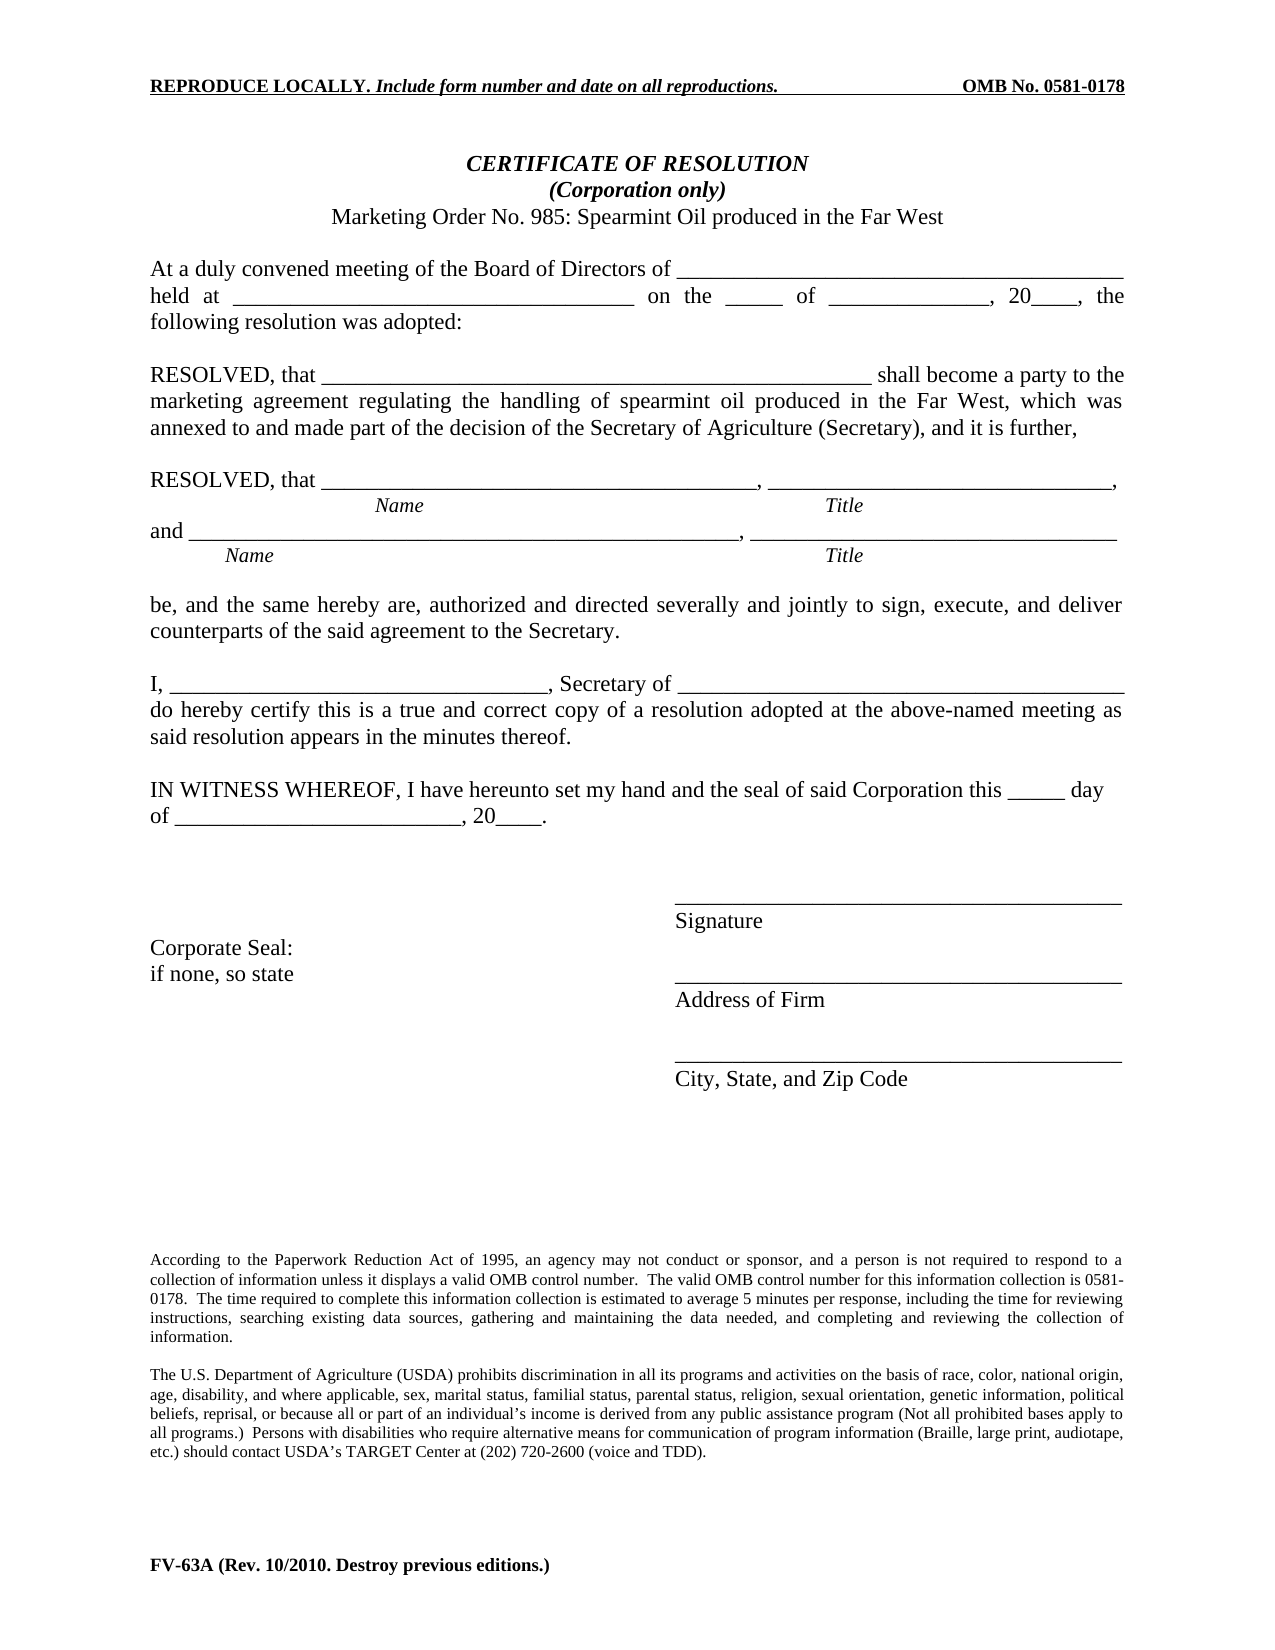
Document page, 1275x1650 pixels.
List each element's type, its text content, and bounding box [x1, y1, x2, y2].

text and ________________________________________________, ________________________________ [150, 517, 1125, 543]
text CERTIFICATE OF RESOLUTION [150, 150, 1125, 176]
text IN WITNESS WHEREOF, I have hereunto set my hand and the seal of said Corporation this _____ day of _________________________, 20____. [150, 776, 1125, 828]
text Address of Firm [150, 986, 1125, 1013]
text be, and the same hereby are, authorized and directed severally and jointly to sign, execute, and deliver counterparts of the said agreement to the Secretary. [150, 591, 1125, 644]
text Corporate Seal: [150, 934, 1125, 960]
text City, State, and Zip Code [150, 1066, 1125, 1092]
text Name Title [300, 493, 1125, 517]
text _______________________________________ [150, 881, 1125, 907]
text At a duly convened meeting of the Board of Directors of _______________________________________ held at ___________________________________ on the _____ of ______________, 20____, the following resolution was adopted: [150, 255, 1125, 334]
text According to the Paperwork Reduction Act of 1995, an agency may not conduct or sponsor, and a person is not required to respond to a collection of information unless it displays a valid OMB control number. The valid OMB control number for this information collection is 0581-0178. The time required to complete this information collection is estimated to average 5 minutes per response, including the time for reviewing instructions, searching existing data sources, gathering and maintaining the data needed, and completing and reviewing the collection of information. [150, 1250, 1125, 1346]
text _______________________________________ [150, 1039, 1125, 1066]
text The U.S. Department of Agriculture (USDA) prohibits discrimination in all its programs and activities on the basis of race, color, national origin, age, disability, and where applicable, sex, marital status, familial status, parental status, religion, sexual orientation, genetic information, political beliefs, reprisal, or because all or part of an individual’s income is derived from any public assistance program (Not all prohibited bases apply to all programs.) Persons with disabilities who require alternative means for communication of program information (Braille, large print, audiotape, etc.) should contact USDA’s TARGET Center at (202) 720-2600 (voice and TDD). [150, 1365, 1125, 1461]
text (Corporation only) [150, 176, 1125, 203]
text I, _________________________________, Secretary of _______________________________________ do hereby certify this is a true and correct copy of a resolution adopted at the above-named meeting as said resolution appears in the minutes thereof. [150, 670, 1125, 749]
text RESOLVED, that ______________________________________, ______________________________, [150, 466, 1125, 493]
text Signature [150, 907, 1125, 934]
text if none, so state _______________________________________ [150, 960, 1125, 986]
text RESOLVED, that ________________________________________________ shall become a party to the marketing agreement regulating the handling of spearmint oil produced in the Far West, which was annexed to and made part of the decision of the Secretary of Agriculture (Secretary), and it is further, [150, 361, 1125, 440]
text Name Title [150, 543, 1125, 591]
text Marketing Order No. 985: Spearmint Oil produced in the Far West [150, 203, 1125, 229]
